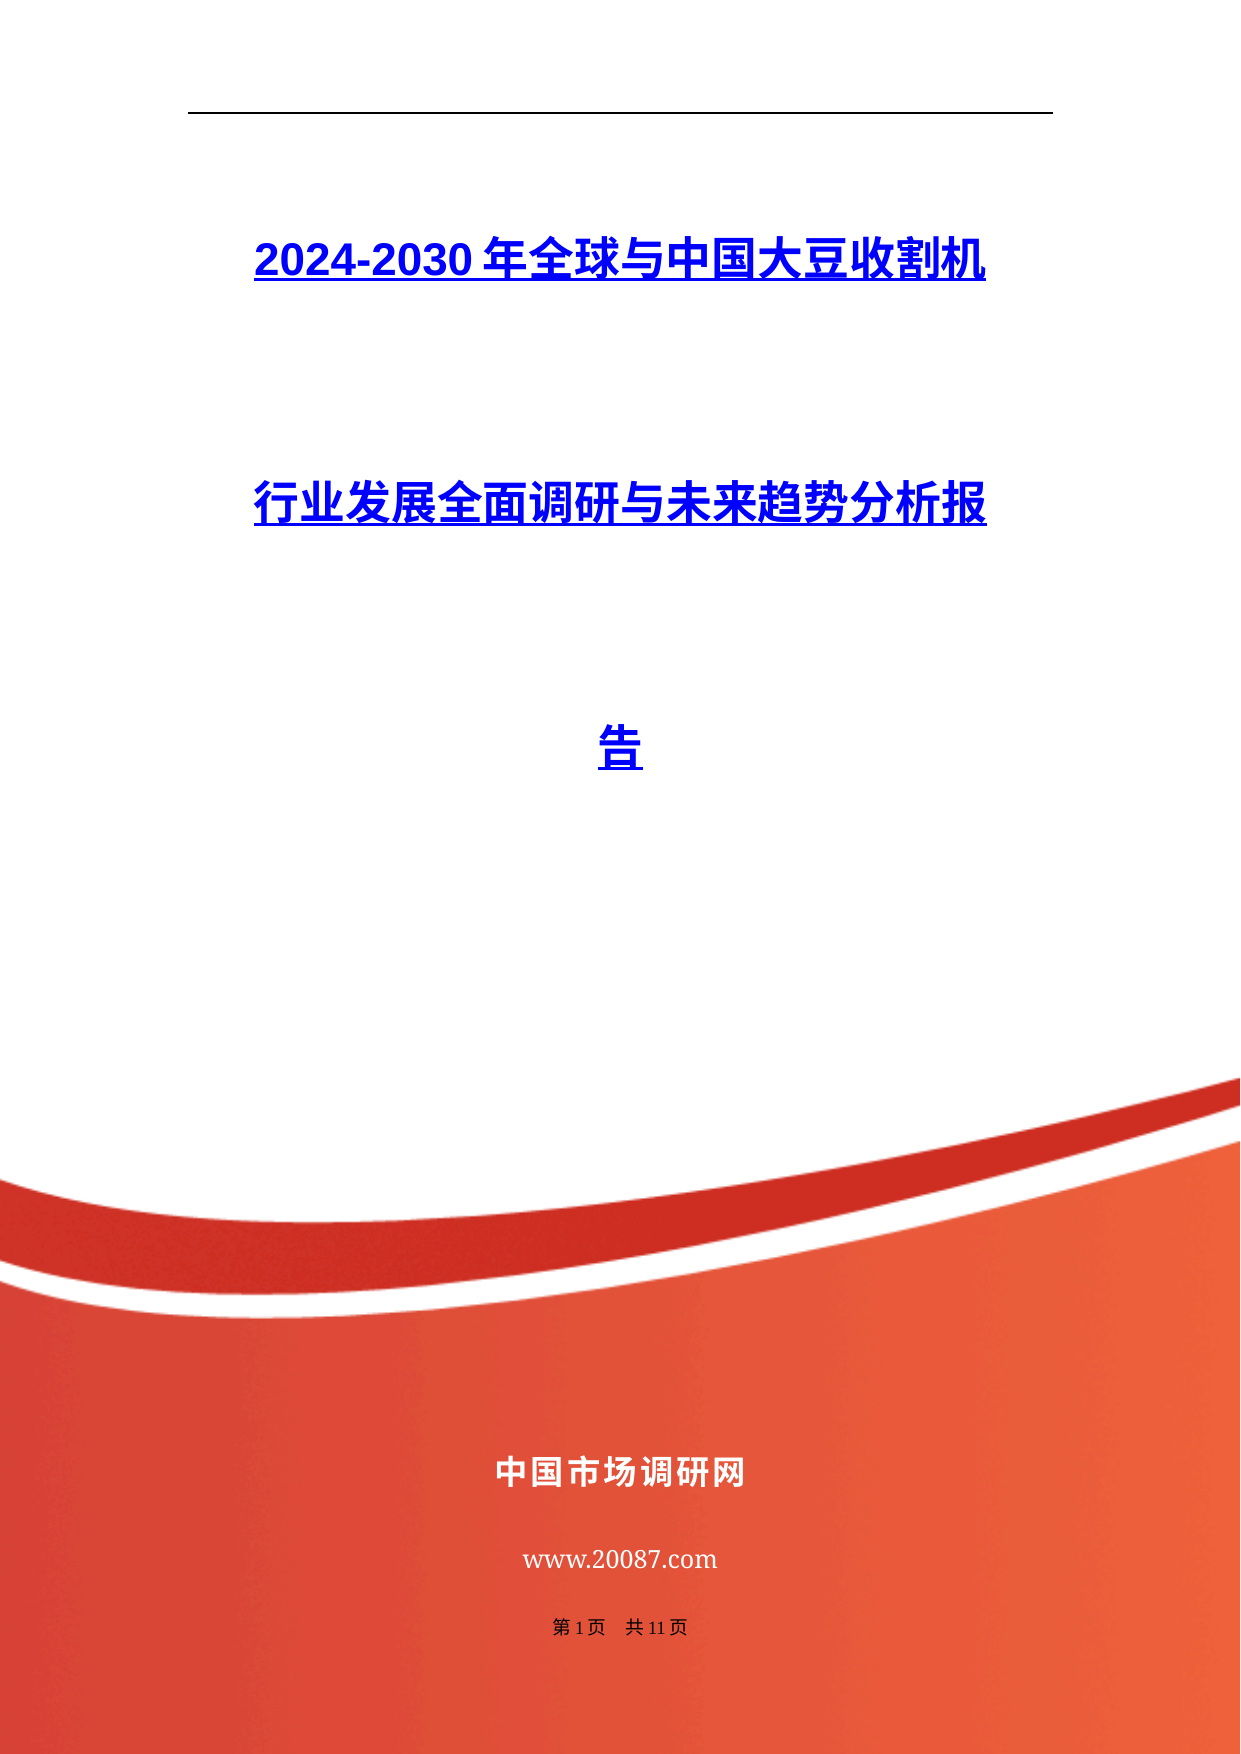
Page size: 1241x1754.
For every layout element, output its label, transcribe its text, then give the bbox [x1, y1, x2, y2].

picture [0, 1006, 1241, 1754]
text www.20087.com [187, 1526, 1053, 1591]
subtitle 中国市场调研网 [187, 1437, 1053, 1502]
table_header 2024-2030年全球与中国大豆收割机行业发展全面调研与未来趋势分析报告 [188, 207, 1053, 871]
